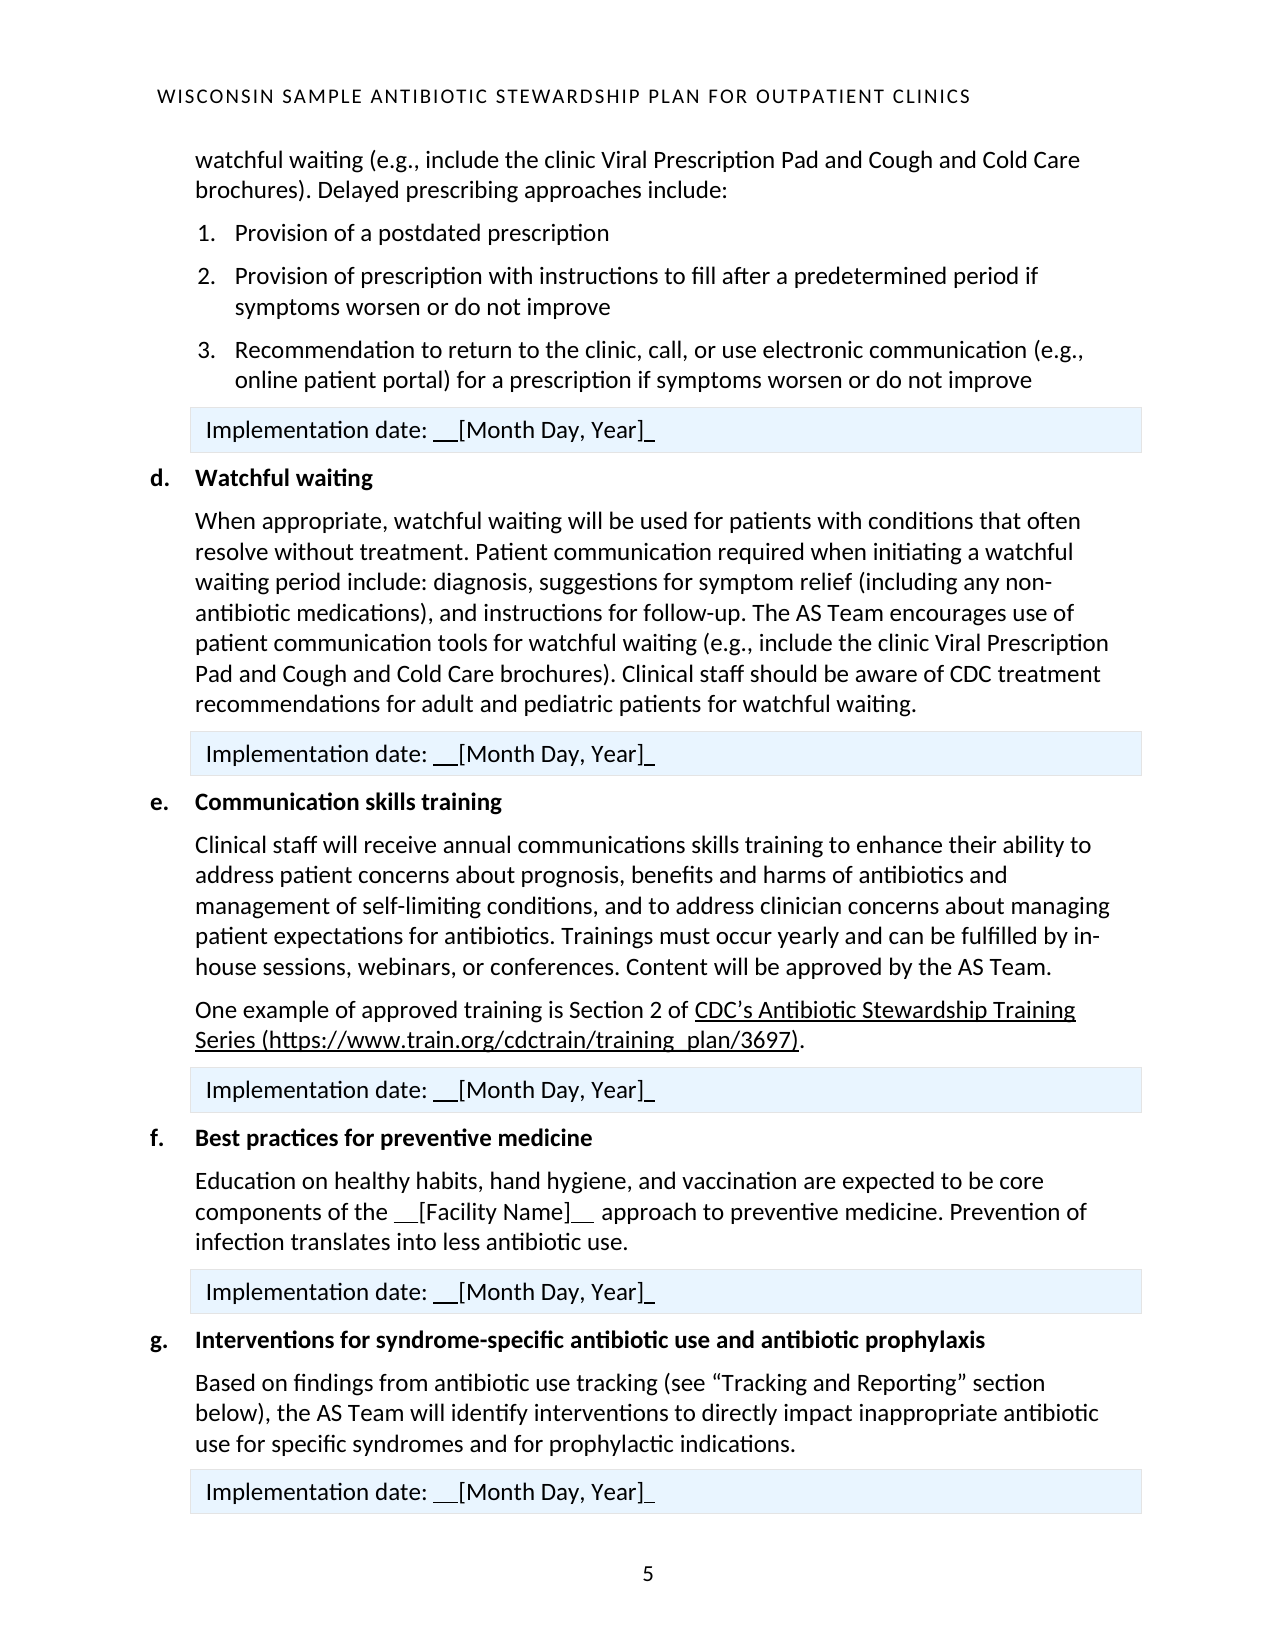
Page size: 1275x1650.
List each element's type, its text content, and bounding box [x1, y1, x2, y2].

subtitle Interventions for syndrome-specific antibiotic use and antibiotic prophylaxis [150, 1266, 1152, 1354]
list Provision of a postdated prescription [197, 217, 1152, 248]
text watchful waiting (e.g., include the clinic Viral Prescription Pad and Cough and Cold Care brochures). Delayed prescribing approaches include: [195, 144, 1083, 205]
text Education on healthy habits, hand hygiene, and vaccination are expected to be core components of the [Facility Name] approach to preventive medicine. Prevention of infection translates into less antibiotic use. [195, 1165, 1113, 1257]
text When appropriate, watchful waiting will be used for patients with conditions that often resolve without treatment. Patient communication required when initiating a watchful waiting period include: diagnosis, suggestions for symptom relief (including any non- antibiotic medications), and instructions for follow-up. The AS Team encourages use of patient communication tools for watchful waiting (e.g., include the clinic Viral Prescription Pad and Cough and Cold Care brochures). Clinical staff should be aware of CDC treatment recommendations for adult and pediatric patients for watchful waiting. [195, 505, 1113, 719]
subtitle Watchful waiting [150, 404, 1152, 493]
subtitle Communication skills training [150, 728, 1152, 816]
list Recommendation to return to the clinic, call, or use electronic communication (e.g., online patient portal) for a prescription if symptoms worsen or do not improve [197, 334, 1085, 395]
subtitle Best practices for preventive medicine [150, 1064, 1152, 1153]
text Clinical staff will receive annual communications skills training to enhance their ability to address patient concerns about prognosis, benefits and harms of antibiotics and management of self-limiting conditions, and to address clinician concerns about managing patient expectations for antibiotics. Trainings must occur yearly and can be fulfilled by in- house sessions, webinars, or conferences. Content will be approved by the AS Team. [195, 829, 1113, 982]
list Provision of prescription with instructions to fill after a predetermined period if symptoms worsen or do not improve [197, 261, 1040, 322]
text Based on findings from antibiotic use tracking (see “Tracking and Reporting” section below), the AS Team will identify interventions to directly impact inappropriate antibiotic use for specific syndromes and for prophylactic indications. [195, 1367, 1103, 1458]
text One example of approved training is Section 2 of CDC’s Antibiotic Stewardship Training Series (https://www.train.org/cdctrain/training_plan/3697). [195, 994, 1078, 1055]
